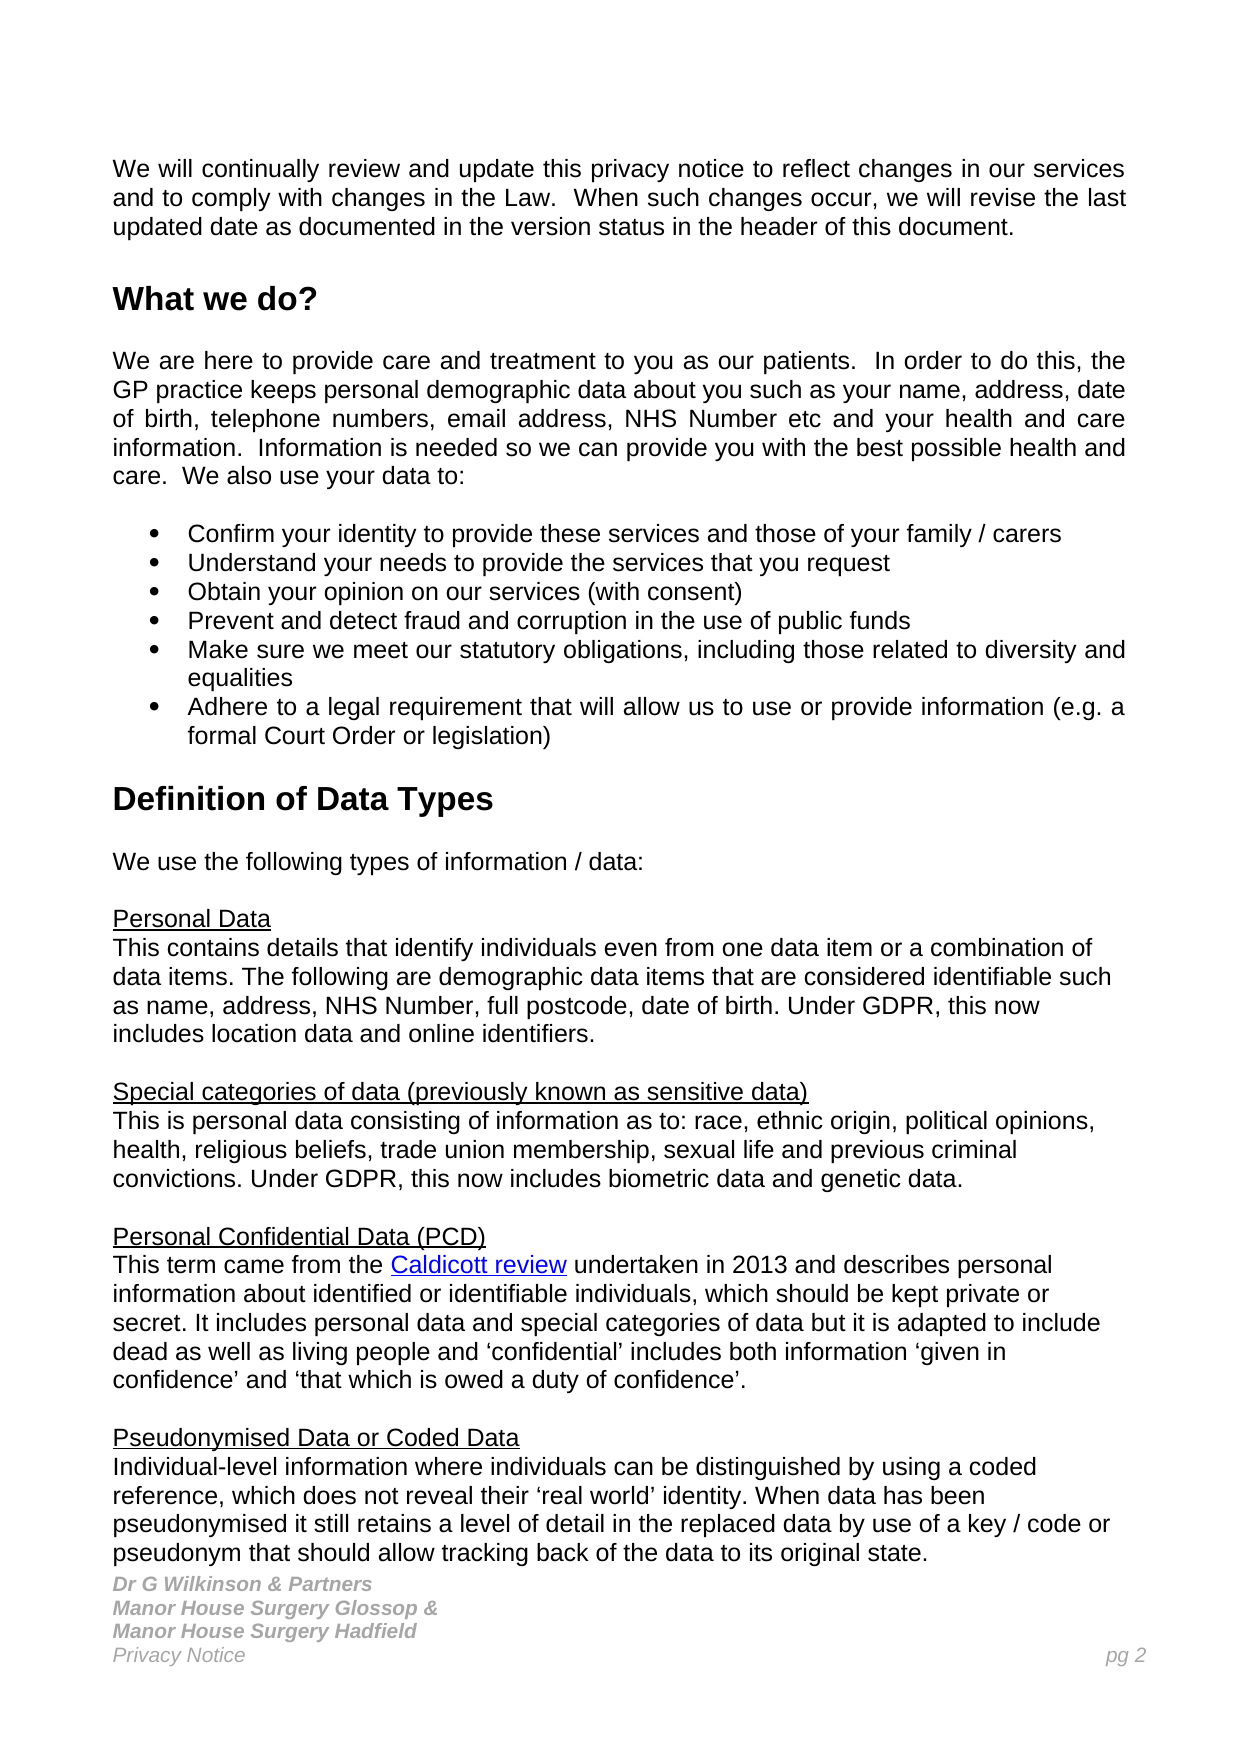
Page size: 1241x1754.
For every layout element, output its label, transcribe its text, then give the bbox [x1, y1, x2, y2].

text Pseudonymised Data or Coded Data Individual-level information where individuals can be distinguished by using a coded reference, which does not reveal their ‘real world’ identity. When data has been pseudonymised it still retains a level of detail in the replaced data by use of a key / code or pseudonym that should allow tracking back of the data to its original state. [112, 1423, 1128, 1567]
text We use the following types of information / data: [112, 847, 1128, 875]
text Definition of Data Types [112, 779, 1128, 817]
list Confirm your identity to provide these services and those of your family / carers [150, 519, 1128, 548]
list Make sure we meet our statutory obligations, including those related to diversity and equalities [150, 634, 1128, 692]
list Understand your needs to provide the services that you request [150, 548, 1128, 577]
list Adhere to a legal requirement that will allow us to use or provide information (e.g. a formal Court Order or legislation) [150, 692, 1128, 750]
text What we do? [112, 279, 1128, 317]
text We will continually review and update this privacy notice to reflect changes in our services and to comply with changes in the Law. When such changes occur, we will revise the last updated date as documented in the version status in the header of this document. [112, 154, 1128, 240]
text We are here to provide care and treatment to you as our patients. In order to do this, the GP practice keeps personal demographic data about you such as your name, address, date of birth, telephone numbers, email address, NHS Number etc and your health and care information. Information is needed so we can provide you with the best possible health and care. We also use your data to: [112, 346, 1128, 490]
list Obtain your opinion on our services (with consent) [150, 577, 1128, 606]
list Prevent and detect fraud and corruption in the use of public funds [150, 606, 1128, 634]
text Personal Data This contains details that identify individuals even from one data item or a combination of data items. The following are demographic data items that are considered identifiable such as name, address, NHS Number, full postcode, date of birth. Under GDPR, this now includes location data and online identifiers. [112, 904, 1128, 1048]
text Special categories of data (previously known as sensitive data) This is personal data consisting of information as to: race, ethnic origin, political opinions, health, religious beliefs, trade union membership, sexual life and previous criminal convictions. Under GDPR, this now includes biometric data and genetic data. [112, 1077, 1128, 1192]
text Personal Confidential Data (PCD) This term came from the Caldicott review undertaken in 2013 and describes personal information about identified or identifiable individuals, which should be kept private or secret. It includes personal data and special categories of data but it is adapted to include dead as well as living people and ‘confidential’ includes both information ‘given in confidence’ and ‘that which is owed a duty of confidence’. [112, 1222, 1128, 1394]
